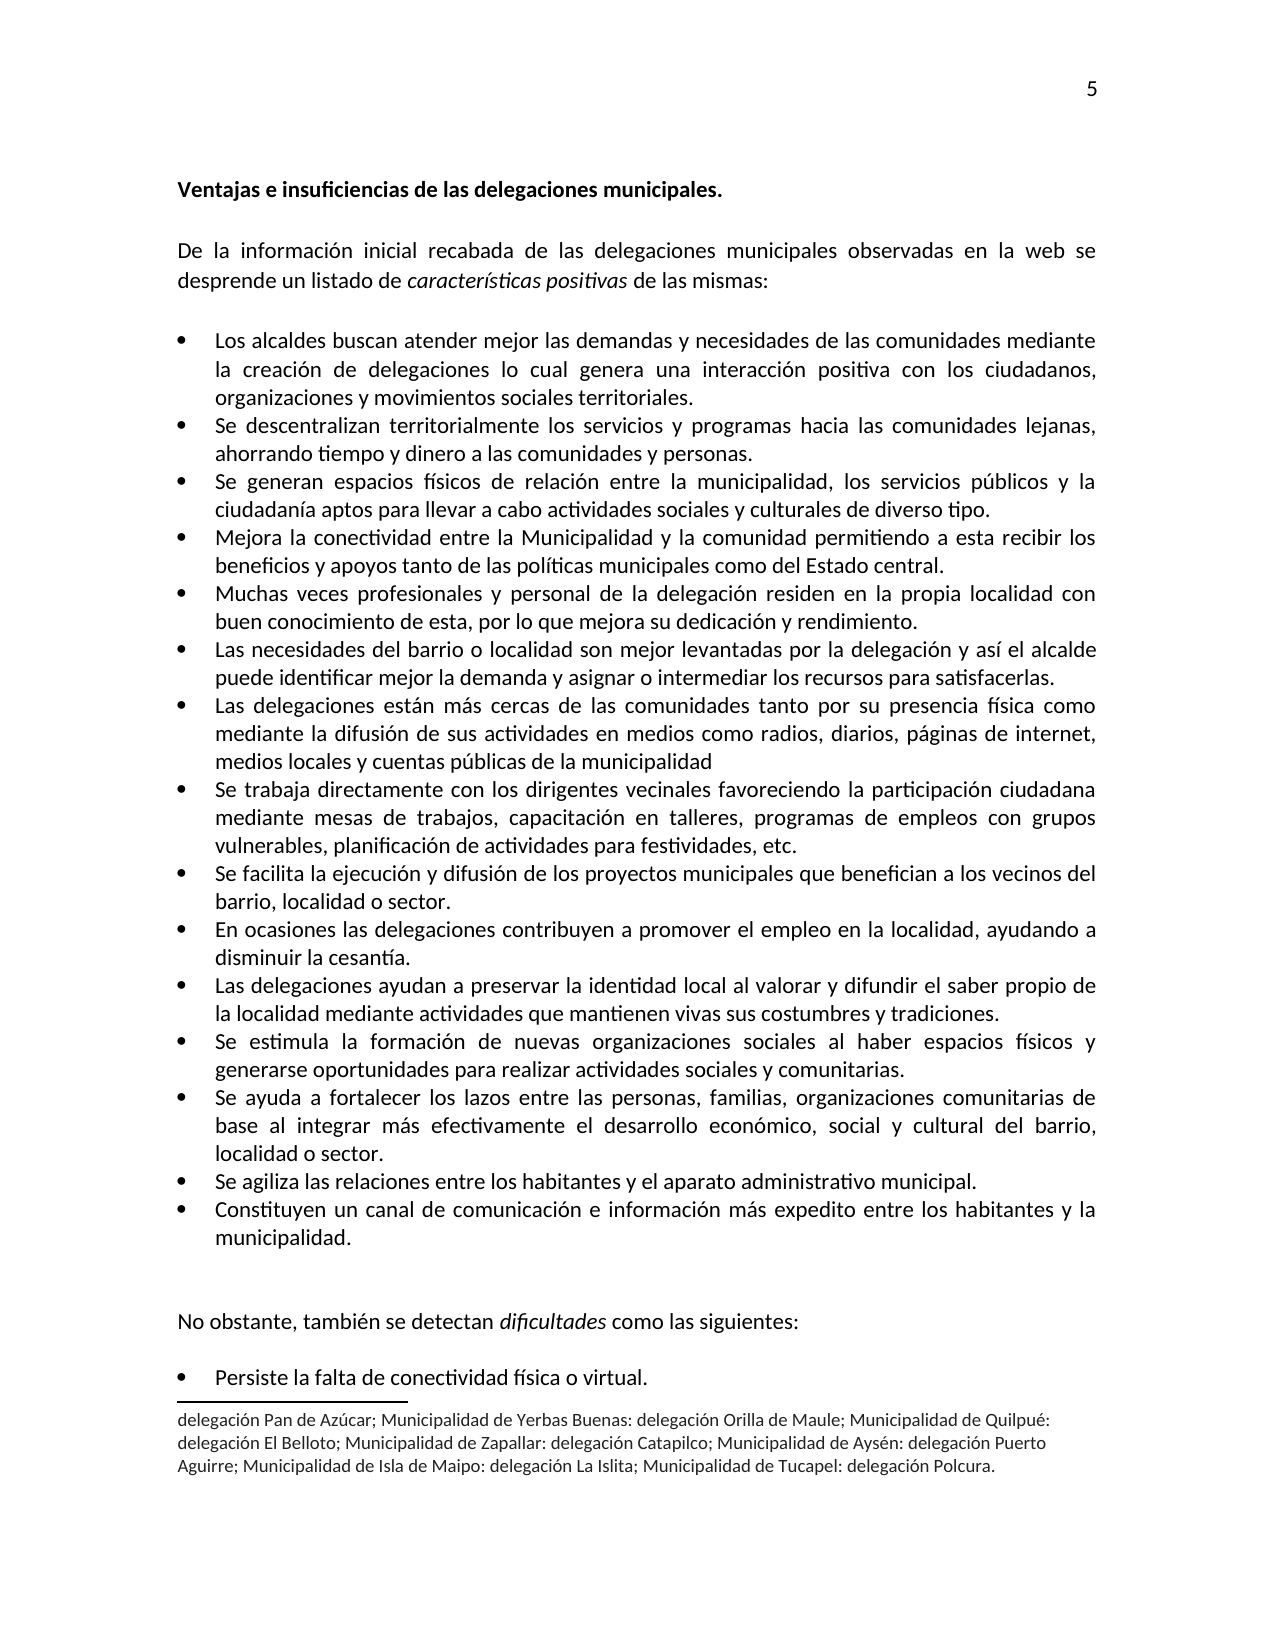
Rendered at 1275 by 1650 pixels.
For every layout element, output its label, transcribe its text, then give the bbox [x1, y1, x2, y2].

list Los alcaldes buscan atender mejor las demandas y necesidades de las comunidades mediante la creación de delegaciones lo cual genera una interacción positiva con los ciudadanos, organizaciones y movimientos sociales territoriales. [177, 327, 1098, 411]
list De la información inicial recabada de las delegaciones municipales observadas en la web se desprende un listado de características positivas de las mismas: [177, 236, 1098, 294]
list Persiste la falta de conectividad física o virtual. [177, 1363, 1098, 1391]
list Se ayuda a fortalecer los lazos entre las personas, familias, organizaciones comunitarias de base al integrar más efectivamente el desarrollo económico, social y cultural del barrio, localidad o sector. [177, 1083, 1098, 1167]
list Muchas veces profesionales y personal de la delegación residen en la propia localidad con buen conocimiento de esta, por lo que mejora su dedicación y rendimiento. [177, 579, 1098, 635]
list Constituyen un canal de comunicación e información más expedito entre los habitantes y la municipalidad. [177, 1195, 1098, 1251]
list Se agiliza las relaciones entre los habitantes y el aparato administrativo municipal. [177, 1167, 1098, 1195]
list Las delegaciones están más cercas de las comunidades tanto por su presencia física como mediante la difusión de sus actividades en medios como radios, diarios, páginas de internet, medios locales y cuentas públicas de la municipalidad [177, 691, 1098, 775]
list Se descentralizan territorialmente los servicios y programas hacia las comunidades lejanas, ahorrando tiempo y dinero a las comunidades y personas. [177, 411, 1098, 467]
list Se generan espacios físicos de relación entre la municipalidad, los servicios públicos y la ciudadanía aptos para llevar a cabo actividades sociales y culturales de diverso tipo. [177, 467, 1098, 523]
list Mejora la conectividad entre la Municipalidad y la comunidad permitiendo a esta recibir los beneficios y apoyos tanto de las políticas municipales como del Estado central. [177, 523, 1098, 579]
list Se facilita la ejecución y difusión de los proyectos municipales que benefician a los vecinos del barrio, localidad o sector. [177, 859, 1098, 915]
list Las necesidades del barrio o localidad son mejor levantadas por la delegación y así el alcalde puede identificar mejor la demanda y asignar o intermediar los recursos para satisfacerlas. [177, 635, 1098, 691]
list Se trabaja directamente con los dirigentes vecinales favoreciendo la participación ciudadana mediante mesas de trabajos, capacitación en talleres, programas de empleos con grupos vulnerables, planificación de actividades para festividades, etc. [177, 775, 1098, 859]
list Las delegaciones ayudan a preservar la identidad local al valorar y difundir el saber propio de la localidad mediante actividades que mantienen vivas sus costumbres y tradiciones. [177, 971, 1098, 1027]
list Se estimula la formación de nuevas organizaciones sociales al haber espacios físicos y generarse oportunidades para realizar actividades sociales y comunitarias. [177, 1027, 1098, 1083]
text No obstante, también se detectan dificultades como las siguientes: [177, 1307, 1098, 1335]
list En ocasiones las delegaciones contribuyen a promover el empleo en la localidad, ayudando a disminuir la cesantía. [177, 915, 1098, 971]
list Ventajas e insuficiencias de las delegaciones municipales. [177, 176, 1098, 204]
